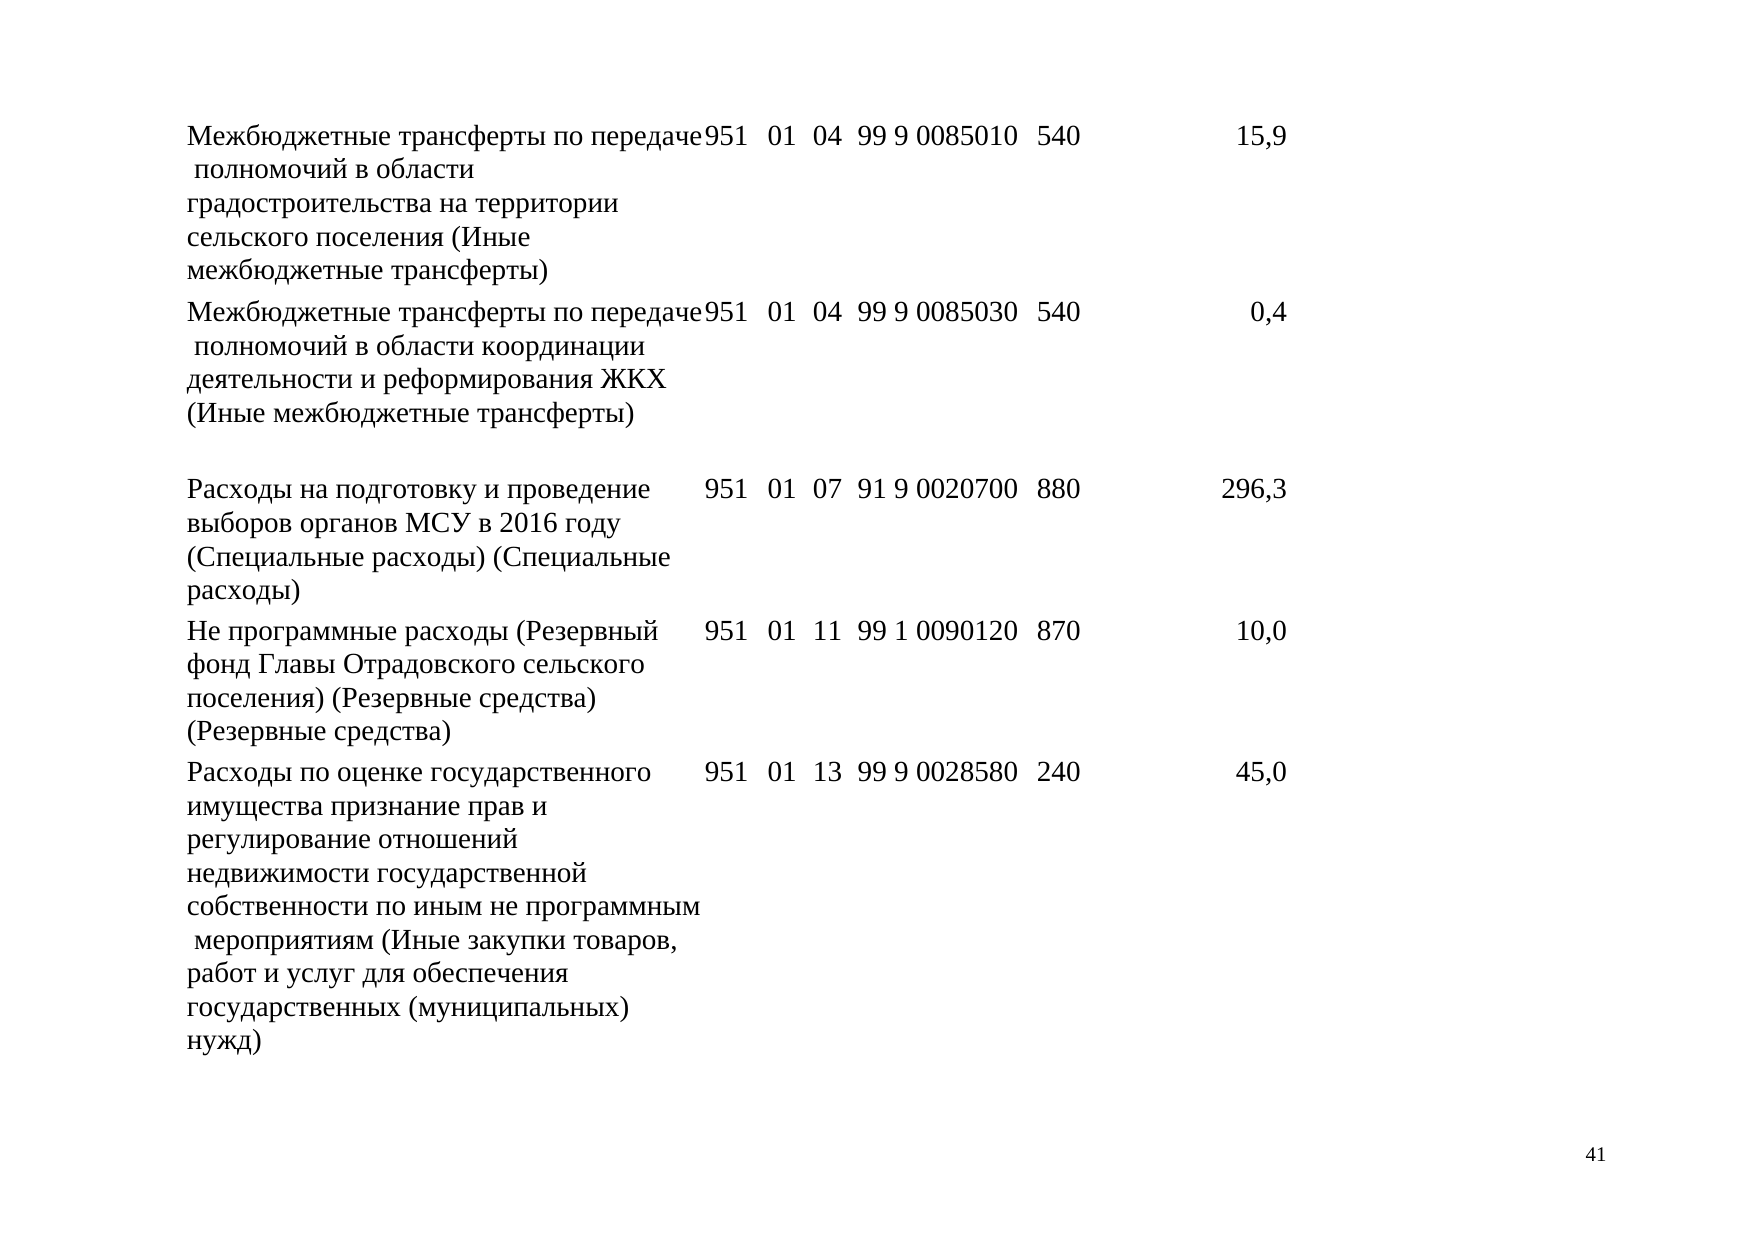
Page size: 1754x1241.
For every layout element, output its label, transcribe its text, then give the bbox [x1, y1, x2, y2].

text Расходы по оценке государственного 951 01 13 99 9 0028580 240 45,0 [177, 754, 1606, 788]
text имущества признание прав и [177, 788, 1606, 821]
text фонд Главы Отрадовского сельского [177, 646, 1606, 680]
text деятельности и реформирования ЖКХ [177, 362, 1606, 395]
text работ и услуг для обеспечения [177, 955, 1606, 989]
text государственных (муниципальных) [177, 989, 1606, 1022]
text Расходы на подготовку и проведение 951 01 07 91 9 0020700 880 296,3 [177, 472, 1606, 505]
text градостроительства на территории [177, 185, 1606, 219]
text недвижимости государственной [177, 855, 1606, 888]
text сельского поселения (Иные [177, 219, 1606, 252]
text межбюджетные трансферты) [177, 252, 1606, 286]
text мероприятиям (Иные закупки товаров, [177, 922, 1606, 955]
text расходы) [177, 572, 1606, 606]
text (Резервные средства) [177, 713, 1606, 747]
text регулирование отношений [177, 821, 1606, 855]
text (Специальные расходы) (Специальные [177, 539, 1606, 572]
text (Иные межбюджетные трансферты) [177, 395, 1606, 429]
text полномочий в области [177, 152, 1606, 185]
text собственности по иным не программным [177, 888, 1606, 922]
text Межбюджетные трансферты по передаче 951 01 04 99 9 0085030 540 0,4 [177, 294, 1606, 328]
text Межбюджетные трансферты по передаче 951 01 04 99 9 0085010 540 15,9 [177, 118, 1606, 152]
text выборов органов МСУ в 2016 году [177, 505, 1606, 539]
text Не программные расходы (Резервный 951 01 11 99 1 0090120 870 10,0 [177, 613, 1606, 646]
text поселения) (Резервные средства) [177, 680, 1606, 713]
text нужд) [177, 1022, 1606, 1056]
text полномочий в области координации [177, 328, 1606, 362]
